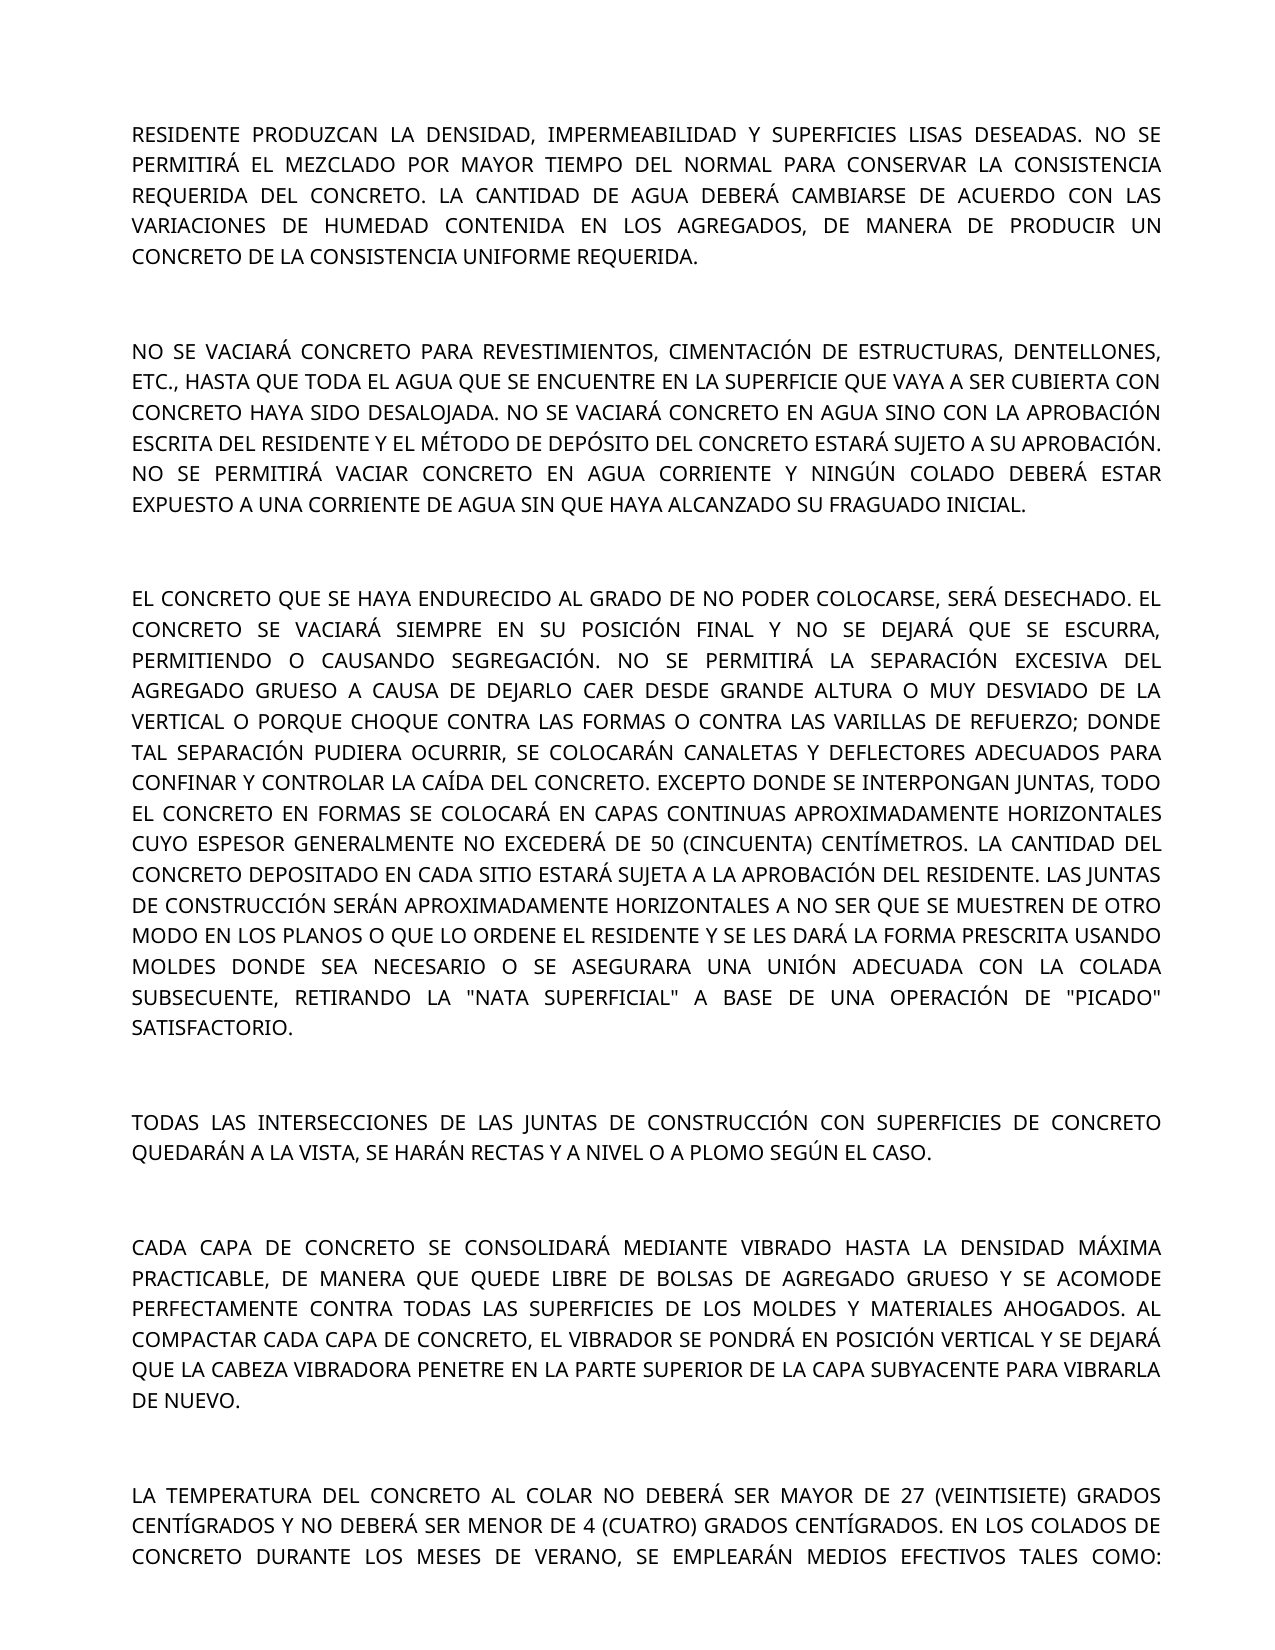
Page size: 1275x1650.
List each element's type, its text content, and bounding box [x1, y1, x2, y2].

text EL CONCRETO QUE SE HAYA ENDURECIDO AL GRADO DE NO PODER COLOCARSE, SERÁ DESECHADO. EL CONCRETO SE VACIARÁ SIEMPRE EN SU POSICIÓN FINAL Y NO SE DEJARÁ QUE SE ESCURRA, PERMITIENDO O CAUSANDO SEGREGACIÓN. NO SE PERMITIRÁ LA SEPARACIÓN EXCESIVA DEL AGREGADO GRUESO A CAUSA DE DEJARLO CAER DESDE GRANDE ALTURA O MUY DESVIADO DE LA VERTICAL O PORQUE CHOQUE CONTRA LAS FORMAS O CONTRA LAS VARILLAS DE REFUERZO; DONDE TAL SEPARACIÓN PUDIERA OCURRIR, SE COLOCARÁN CANALETAS Y DEFLECTORES ADECUADOS PARA CONFINAR Y CONTROLAR LA CAÍDA DEL CONCRETO. EXCEPTO DONDE SE INTERPONGAN JUNTAS, TODO EL CONCRETO EN FORMAS SE COLOCARÁ EN CAPAS CONTINUAS APROXIMADAMENTE HORIZONTALES CUYO ESPESOR GENERALMENTE NO EXCEDERÁ DE 50 (CINCUENTA) CENTÍMETROS. LA CANTIDAD DEL CONCRETO DEPOSITADO EN CADA SITIO ESTARÁ SUJETA A LA APROBACIÓN DEL RESIDENTE. LAS JUNTAS DE CONSTRUCCIÓN SERÁN APROXIMADAMENTE HORIZONTALES A NO SER QUE SE MUESTREN DE OTRO MODO EN LOS PLANOS O QUE LO ORDENE EL RESIDENTE Y SE LES DARÁ LA FORMA PRESCRITA USANDO MOLDES DONDE SEA NECESARIO O SE ASEGURARA UNA UNIÓN ADECUADA CON LA COLADA SUBSECUENTE, RETIRANDO LA "NATA SUPERFICIAL" A BASE DE UNA OPERACIÓN DE "PICADO" SATISFACTORIO. [131, 584, 1163, 1042]
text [131, 1481, 1163, 1570]
text NO SE VACIARÁ CONCRETO PARA REVESTIMIENTOS, CIMENTACIÓN DE ESTRUCTURAS, DENTELLONES, ETC., HASTA QUE TODA EL AGUA QUE SE ENCUENTRE EN LA SUPERFICIE QUE VAYA A SER CUBIERTA CON CONCRETO HAYA SIDO DESALOJADA. NO SE VACIARÁ CONCRETO EN AGUA SINO CON LA APROBACIÓN ESCRITA DEL RESIDENTE Y EL MÉTODO DE DEPÓSITO DEL CONCRETO ESTARÁ SUJETO A SU APROBACIÓN. NO SE PERMITIRÁ VACIAR CONCRETO EN AGUA CORRIENTE Y NINGÚN COLADO DEBERÁ ESTAR EXPUESTO A UNA CORRIENTE DE AGUA SIN QUE HAYA ALCANZADO SU FRAGUADO INICIAL. [131, 337, 1163, 518]
text CADA CAPA DE CONCRETO SE CONSOLIDARÁ MEDIANTE VIBRADO HASTA LA DENSIDAD MÁXIMA PRACTICABLE, DE MANERA QUE QUEDE LIBRE DE BOLSAS DE AGREGADO GRUESO Y SE ACOMODE PERFECTAMENTE CONTRA TODAS LAS SUPERFICIES DE LOS MOLDES Y MATERIALES AHOGADOS. AL COMPACTAR CADA CAPA DE CONCRETO, EL VIBRADOR SE PONDRÁ EN POSICIÓN VERTICAL Y SE DEJARÁ QUE LA CABEZA VIBRADORA PENETRE EN LA PARTE SUPERIOR DE LA CAPA SUBYACENTE PARA VIBRARLA DE NUEVO. [131, 1233, 1163, 1414]
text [131, 120, 1163, 271]
text TODAS LAS INTERSECCIONES DE LAS JUNTAS DE CONSTRUCCIÓN CON SUPERFICIES DE CONCRETO QUEDARÁN A LA VISTA, SE HARÁN RECTAS Y A NIVEL O A PLOMO SEGÚN EL CASO. [131, 1108, 1163, 1167]
